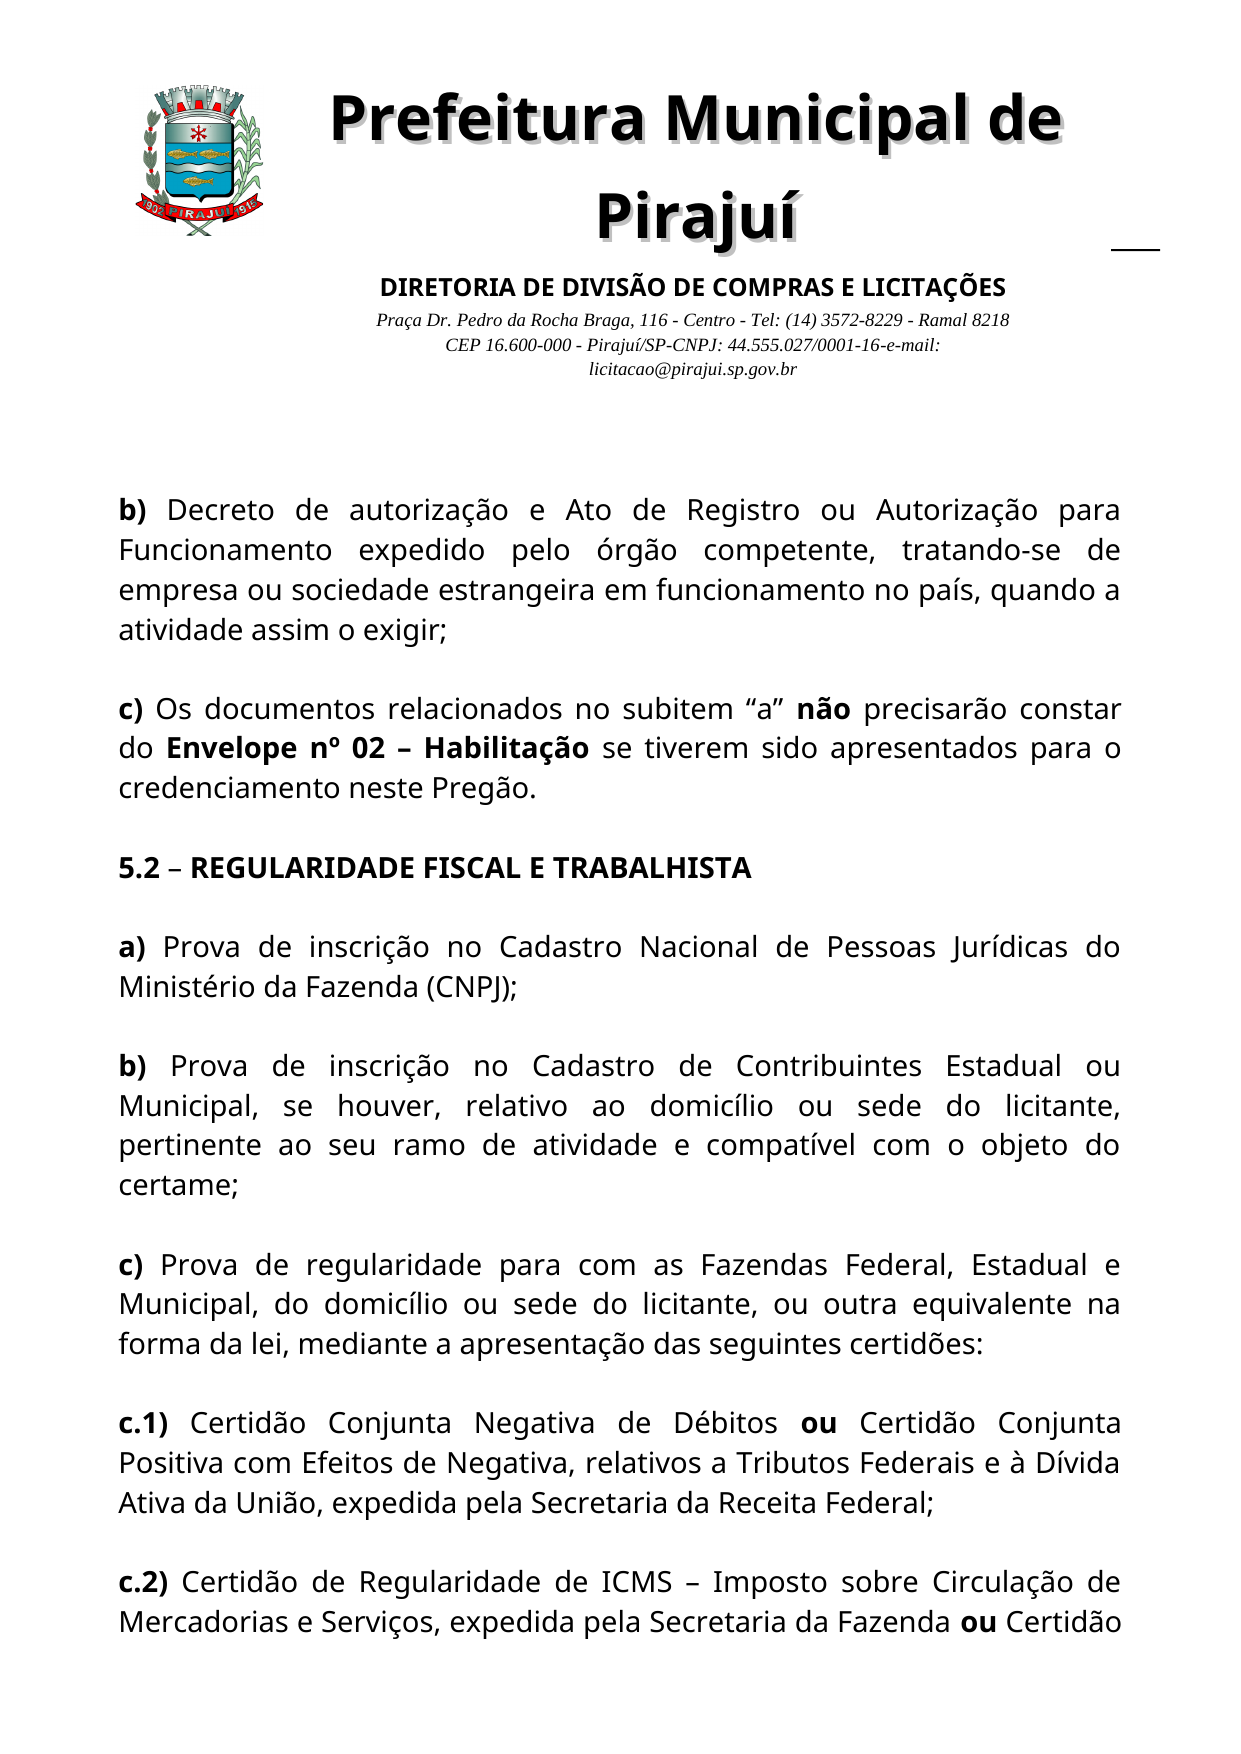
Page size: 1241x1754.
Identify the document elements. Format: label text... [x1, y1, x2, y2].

text c) Prova de regularidade para com as Fazendas Federal, Estadual e Municipal, do domicílio ou sede do licitante, ou outra equivalente na forma da lei, mediante a apresentação das seguintes certidões: [118, 1244, 1122, 1363]
text b) Decreto de autorização e Ato de Registro ou Autorização para Funcionamento expedido pelo órgão competente, tratando-se de empresa ou sociedade estrangeira em funcionamento no país, quando a atividade assim o exigir; [118, 490, 1122, 648]
text a) Prova de inscrição no Cadastro Nacional de Pessoas Jurídicas do Ministério da Fazenda (CNPJ); [118, 926, 1122, 1006]
text c) Os documentos relacionados no subitem “a” não precisarão constar do Envelope nº 02 – Habilitação se tiverem sido apresentados para o credenciamento neste Pregão. [118, 688, 1122, 807]
text c.1) Certidão Conjunta Negativa de Débitos ou Certidão Conjunta Positiva com Efeitos de Negativa, relativos a Tributos Federais e à Dívida Ativa da União, expedida pela Secretaria da Receita Federal; [118, 1402, 1122, 1522]
text 5.2 – REGULARIDADE FISCAL E TRABALHISTA [118, 847, 1122, 887]
picture [135, 85, 264, 236]
text b) Prova de inscrição no Cadastro de Contribuintes Estadual ou Municipal, se houver, relativo ao domicílio ou sede do licitante, pertinente ao seu ramo de atividade e compatível com o objeto do certame; [118, 1045, 1122, 1204]
